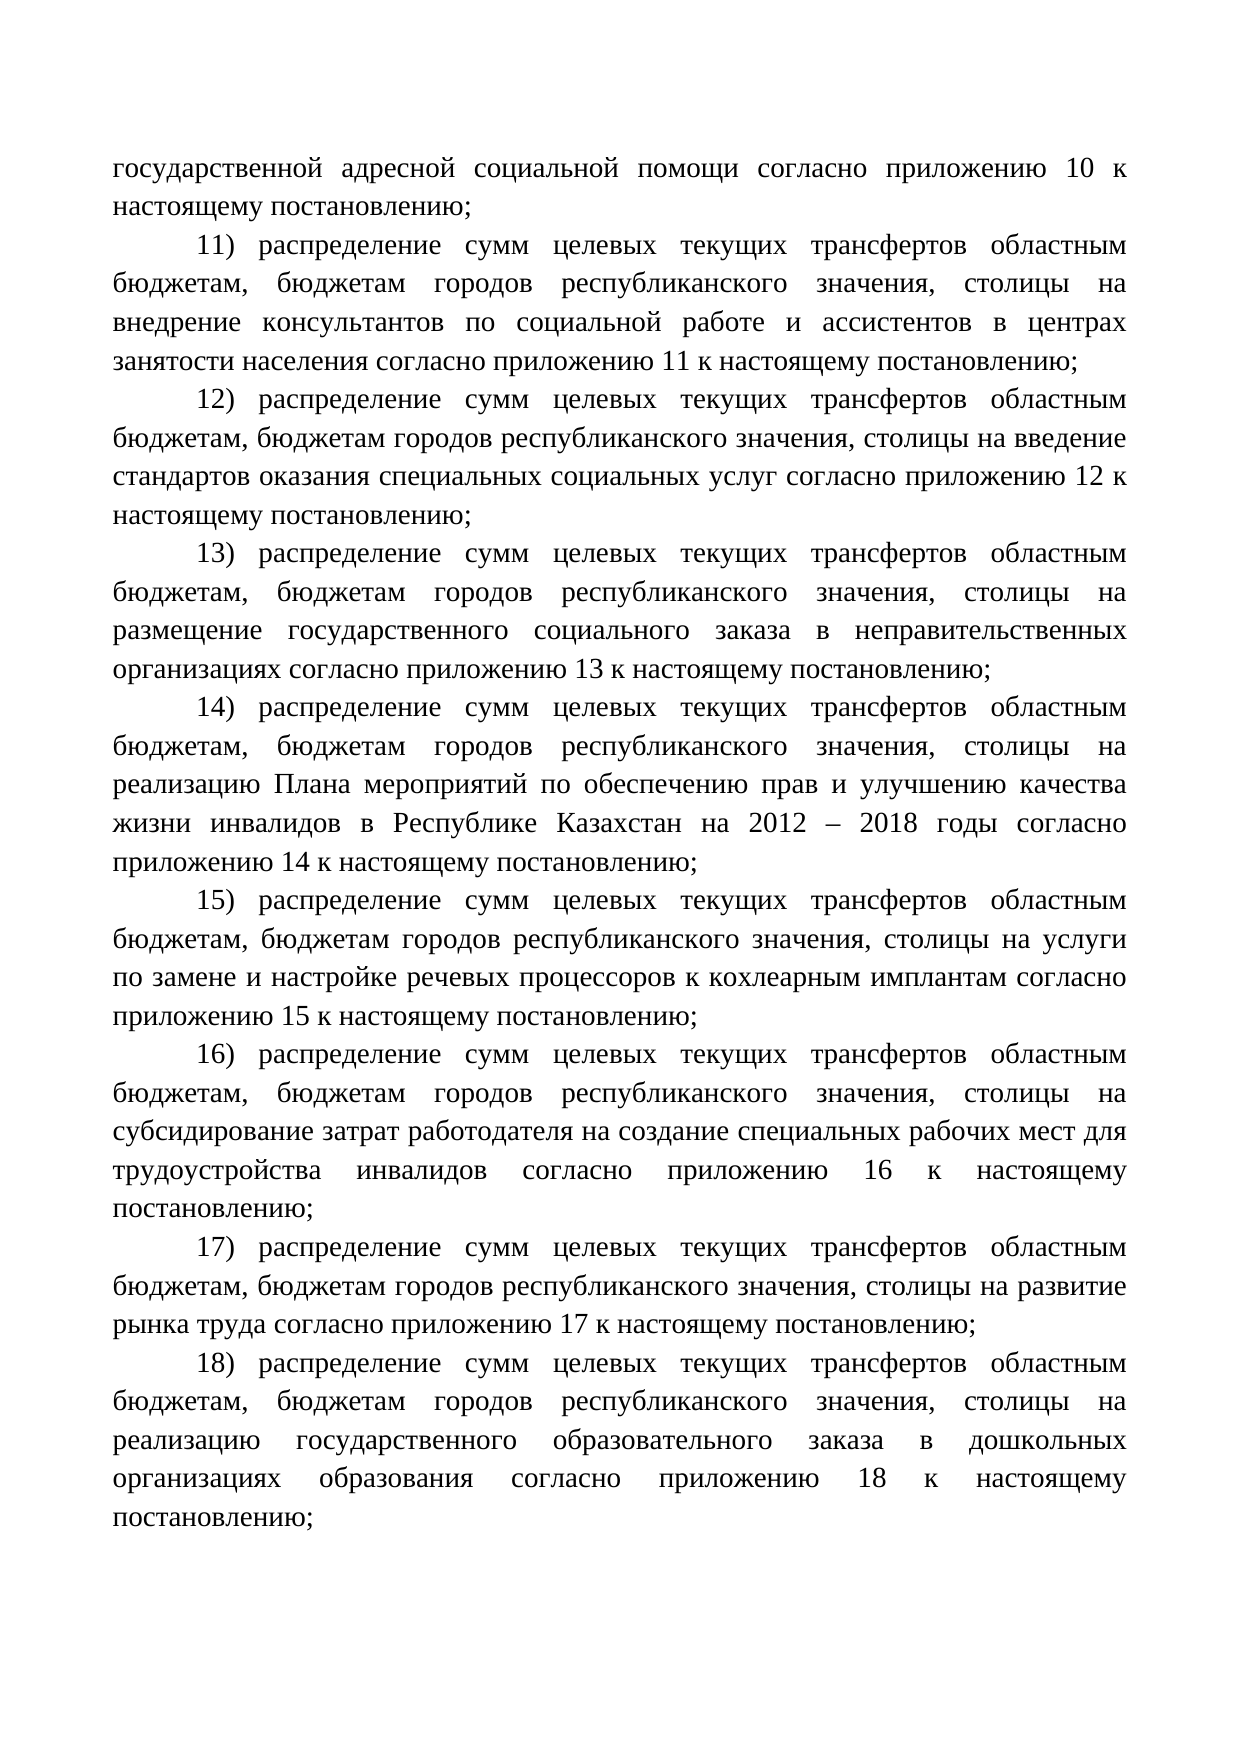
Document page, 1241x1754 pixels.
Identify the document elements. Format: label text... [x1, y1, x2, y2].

text 16) распределение сумм целевых текущих трансфертов областным бюджетам, бюджетам городов республиканского значения, столицы на субсидирование затрат работодателя на создание специальных рабочих мест для трудоустройства инвалидов согласно приложению 16 к настоящему постановлению; [112, 1036, 1128, 1224]
text 12) распределение сумм целевых текущих трансфертов областным бюджетам, бюджетам городов республиканского значения, столицы на введение стандартов оказания специальных социальных услуг согласно приложению 12 к настоящему постановлению; [112, 381, 1128, 530]
text 17) распределение сумм целевых текущих трансфертов областным бюджетам, бюджетам городов республиканского значения, столицы на развитие рынка труда согласно приложению 17 к настоящему постановлению; [112, 1229, 1128, 1340]
text 11) распределение сумм целевых текущих трансфертов областным бюджетам, бюджетам городов республиканского значения, столицы на внедрение консультантов по социальной работе и ассистентов в центрах занятости населения согласно приложению 11 к настоящему постановлению; [112, 227, 1128, 376]
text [112, 150, 1128, 222]
text 13) распределение сумм целевых текущих трансфертов областным бюджетам, бюджетам городов республиканского значения, столицы на размещение государственного социального заказа в неправительственных организациях согласно приложению 13 к настоящему постановлению; [112, 535, 1128, 684]
text 18) распределение сумм целевых текущих трансфертов областным бюджетам, бюджетам городов республиканского значения, столицы на реализацию государственного образовательного заказа в дошкольных организациях образования согласно приложению 18 к настоящему постановлению; [112, 1345, 1128, 1532]
text 15) распределение сумм целевых текущих трансфертов областным бюджетам, бюджетам городов республиканского значения, столицы на услуги по замене и настройке речевых процессоров к кохлеарным имплантам согласно приложению 15 к настоящему постановлению; [112, 882, 1128, 1031]
text 14) распределение сумм целевых текущих трансфертов областным бюджетам, бюджетам городов республиканского значения, столицы на реализацию Плана мероприятий по обеспечению прав и улучшению качества жизни инвалидов в Республике Казахстан на 2012 – 2018 годы согласно приложению 14 к настоящему постановлению; [112, 689, 1128, 877]
